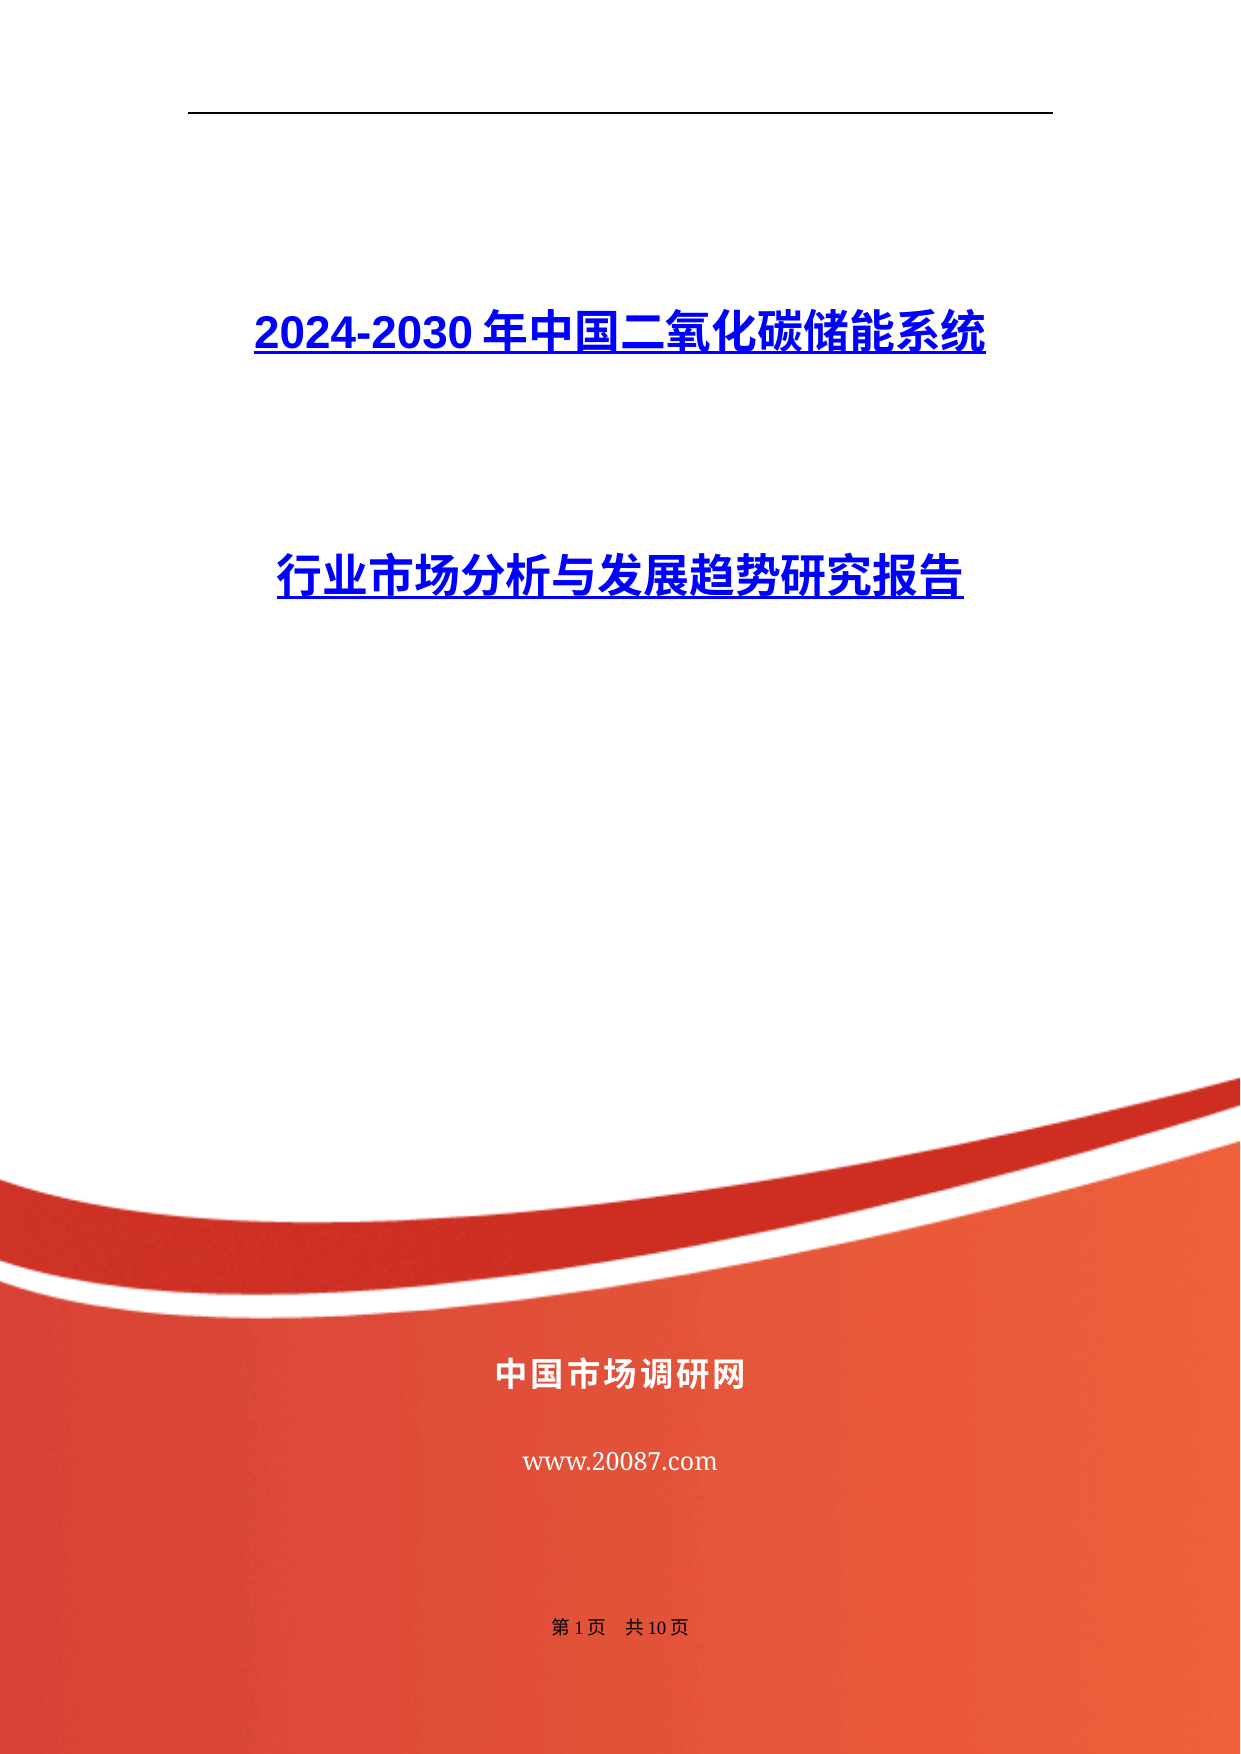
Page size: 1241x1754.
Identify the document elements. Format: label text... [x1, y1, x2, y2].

subtitle 中国市场调研网 [187, 1339, 1053, 1404]
text www.20087.com [187, 1428, 1053, 1493]
table_header 2024-2030年中国二氧化碳储能系统行业市场分析与发展趋势研究报告 [188, 207, 1053, 773]
picture [0, 1006, 1241, 1754]
